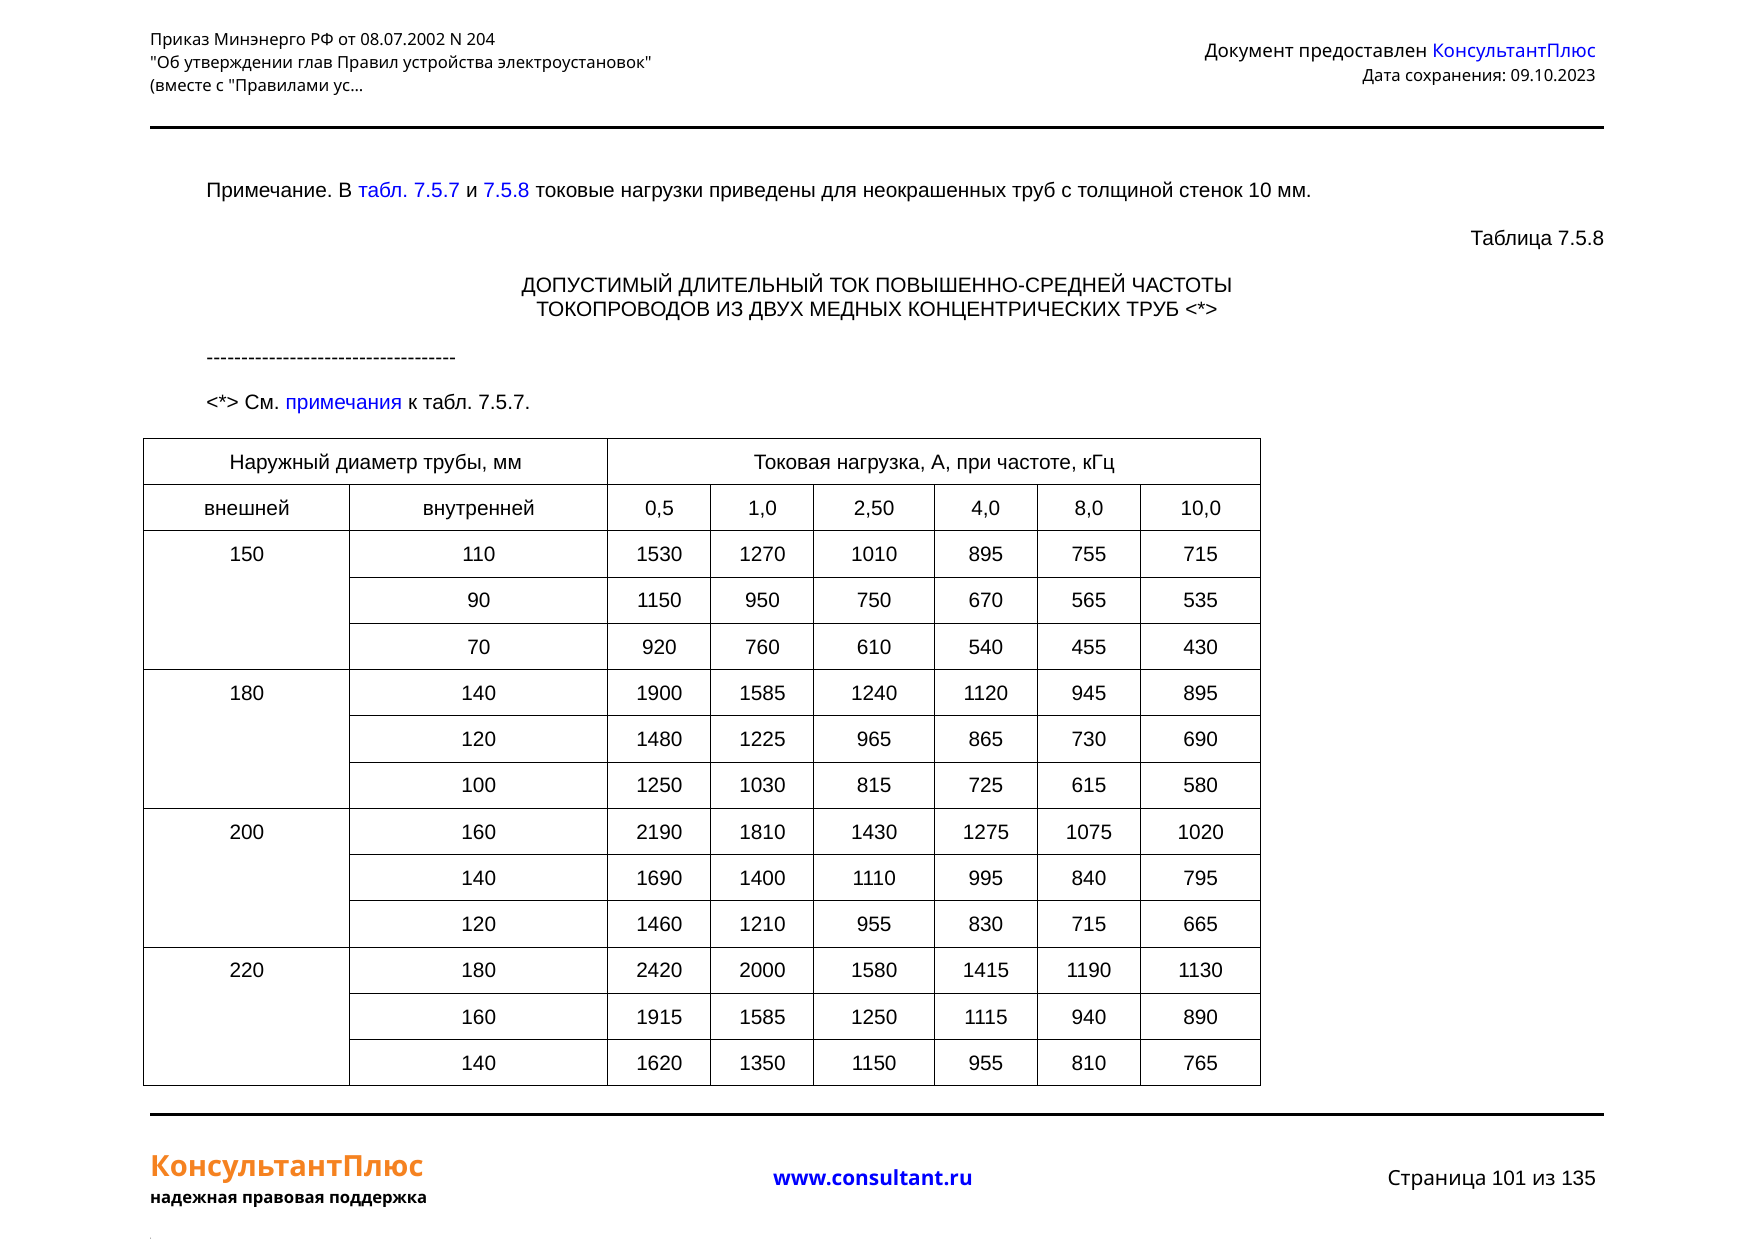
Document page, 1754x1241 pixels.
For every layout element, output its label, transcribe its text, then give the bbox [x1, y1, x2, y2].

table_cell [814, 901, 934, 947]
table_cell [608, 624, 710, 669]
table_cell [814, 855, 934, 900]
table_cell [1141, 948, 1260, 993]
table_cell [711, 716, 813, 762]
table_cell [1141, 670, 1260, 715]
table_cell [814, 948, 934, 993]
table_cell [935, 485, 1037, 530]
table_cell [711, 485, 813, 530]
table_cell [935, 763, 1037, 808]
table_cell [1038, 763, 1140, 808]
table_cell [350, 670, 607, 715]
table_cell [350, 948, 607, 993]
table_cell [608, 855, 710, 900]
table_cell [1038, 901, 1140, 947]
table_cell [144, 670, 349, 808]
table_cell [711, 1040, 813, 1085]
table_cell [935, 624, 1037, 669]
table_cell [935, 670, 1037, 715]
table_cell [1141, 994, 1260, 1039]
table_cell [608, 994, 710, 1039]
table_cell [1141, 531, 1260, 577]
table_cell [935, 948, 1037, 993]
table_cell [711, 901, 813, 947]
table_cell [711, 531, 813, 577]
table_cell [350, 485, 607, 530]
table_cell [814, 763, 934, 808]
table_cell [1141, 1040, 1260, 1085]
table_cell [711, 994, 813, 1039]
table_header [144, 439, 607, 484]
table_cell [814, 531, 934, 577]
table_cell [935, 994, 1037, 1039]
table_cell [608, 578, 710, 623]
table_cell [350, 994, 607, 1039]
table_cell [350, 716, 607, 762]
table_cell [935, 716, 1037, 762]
text ТОКОПРОВОДОВ ИЗ ДВУХ МЕДНЫХ КОНЦЕНТРИЧЕСКИХ ТРУБ <*> [150, 297, 1604, 321]
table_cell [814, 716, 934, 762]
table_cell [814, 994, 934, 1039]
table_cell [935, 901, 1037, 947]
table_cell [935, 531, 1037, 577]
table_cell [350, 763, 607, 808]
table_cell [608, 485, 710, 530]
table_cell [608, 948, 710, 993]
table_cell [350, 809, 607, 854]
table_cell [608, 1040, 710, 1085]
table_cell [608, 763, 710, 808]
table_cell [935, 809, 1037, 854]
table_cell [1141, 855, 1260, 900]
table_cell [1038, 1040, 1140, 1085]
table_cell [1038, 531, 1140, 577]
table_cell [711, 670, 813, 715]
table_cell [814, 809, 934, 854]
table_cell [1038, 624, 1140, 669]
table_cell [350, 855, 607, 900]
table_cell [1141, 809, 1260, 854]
text Таблица 7.5.8 [150, 225, 1604, 249]
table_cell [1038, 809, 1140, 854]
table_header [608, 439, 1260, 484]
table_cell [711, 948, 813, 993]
text ------------------------------------ [150, 345, 1604, 369]
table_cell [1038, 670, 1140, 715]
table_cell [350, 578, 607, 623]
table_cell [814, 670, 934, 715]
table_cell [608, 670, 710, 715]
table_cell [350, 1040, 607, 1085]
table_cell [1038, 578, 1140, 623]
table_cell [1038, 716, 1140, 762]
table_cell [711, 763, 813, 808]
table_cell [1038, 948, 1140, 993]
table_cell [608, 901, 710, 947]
text ДОПУСТИМЫЙ ДЛИТЕЛЬНЫЙ ТОК ПОВЫШЕННО-СРЕДНЕЙ ЧАСТОТЫ [150, 273, 1604, 297]
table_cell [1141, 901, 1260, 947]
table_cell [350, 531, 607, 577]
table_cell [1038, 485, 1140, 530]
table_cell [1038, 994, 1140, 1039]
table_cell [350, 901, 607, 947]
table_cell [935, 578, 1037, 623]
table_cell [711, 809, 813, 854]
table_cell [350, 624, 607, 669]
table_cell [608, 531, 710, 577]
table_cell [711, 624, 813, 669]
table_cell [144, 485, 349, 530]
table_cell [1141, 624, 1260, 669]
text <*> См. примечания к табл. 7.5.7. [150, 390, 1604, 414]
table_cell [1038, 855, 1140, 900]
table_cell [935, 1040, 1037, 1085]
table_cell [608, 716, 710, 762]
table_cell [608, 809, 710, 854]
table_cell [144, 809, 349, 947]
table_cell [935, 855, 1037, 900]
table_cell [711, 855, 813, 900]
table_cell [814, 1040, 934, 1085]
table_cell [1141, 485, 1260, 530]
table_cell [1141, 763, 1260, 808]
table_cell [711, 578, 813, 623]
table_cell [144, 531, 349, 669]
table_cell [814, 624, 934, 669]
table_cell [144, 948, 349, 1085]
text Примечание. В табл. 7.5.7 и 7.5.8 токовые нагрузки приведены для неокрашенных труб с толщиной стенок 10 мм. [150, 177, 1604, 201]
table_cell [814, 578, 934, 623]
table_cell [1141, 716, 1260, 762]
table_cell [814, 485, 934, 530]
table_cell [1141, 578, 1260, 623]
